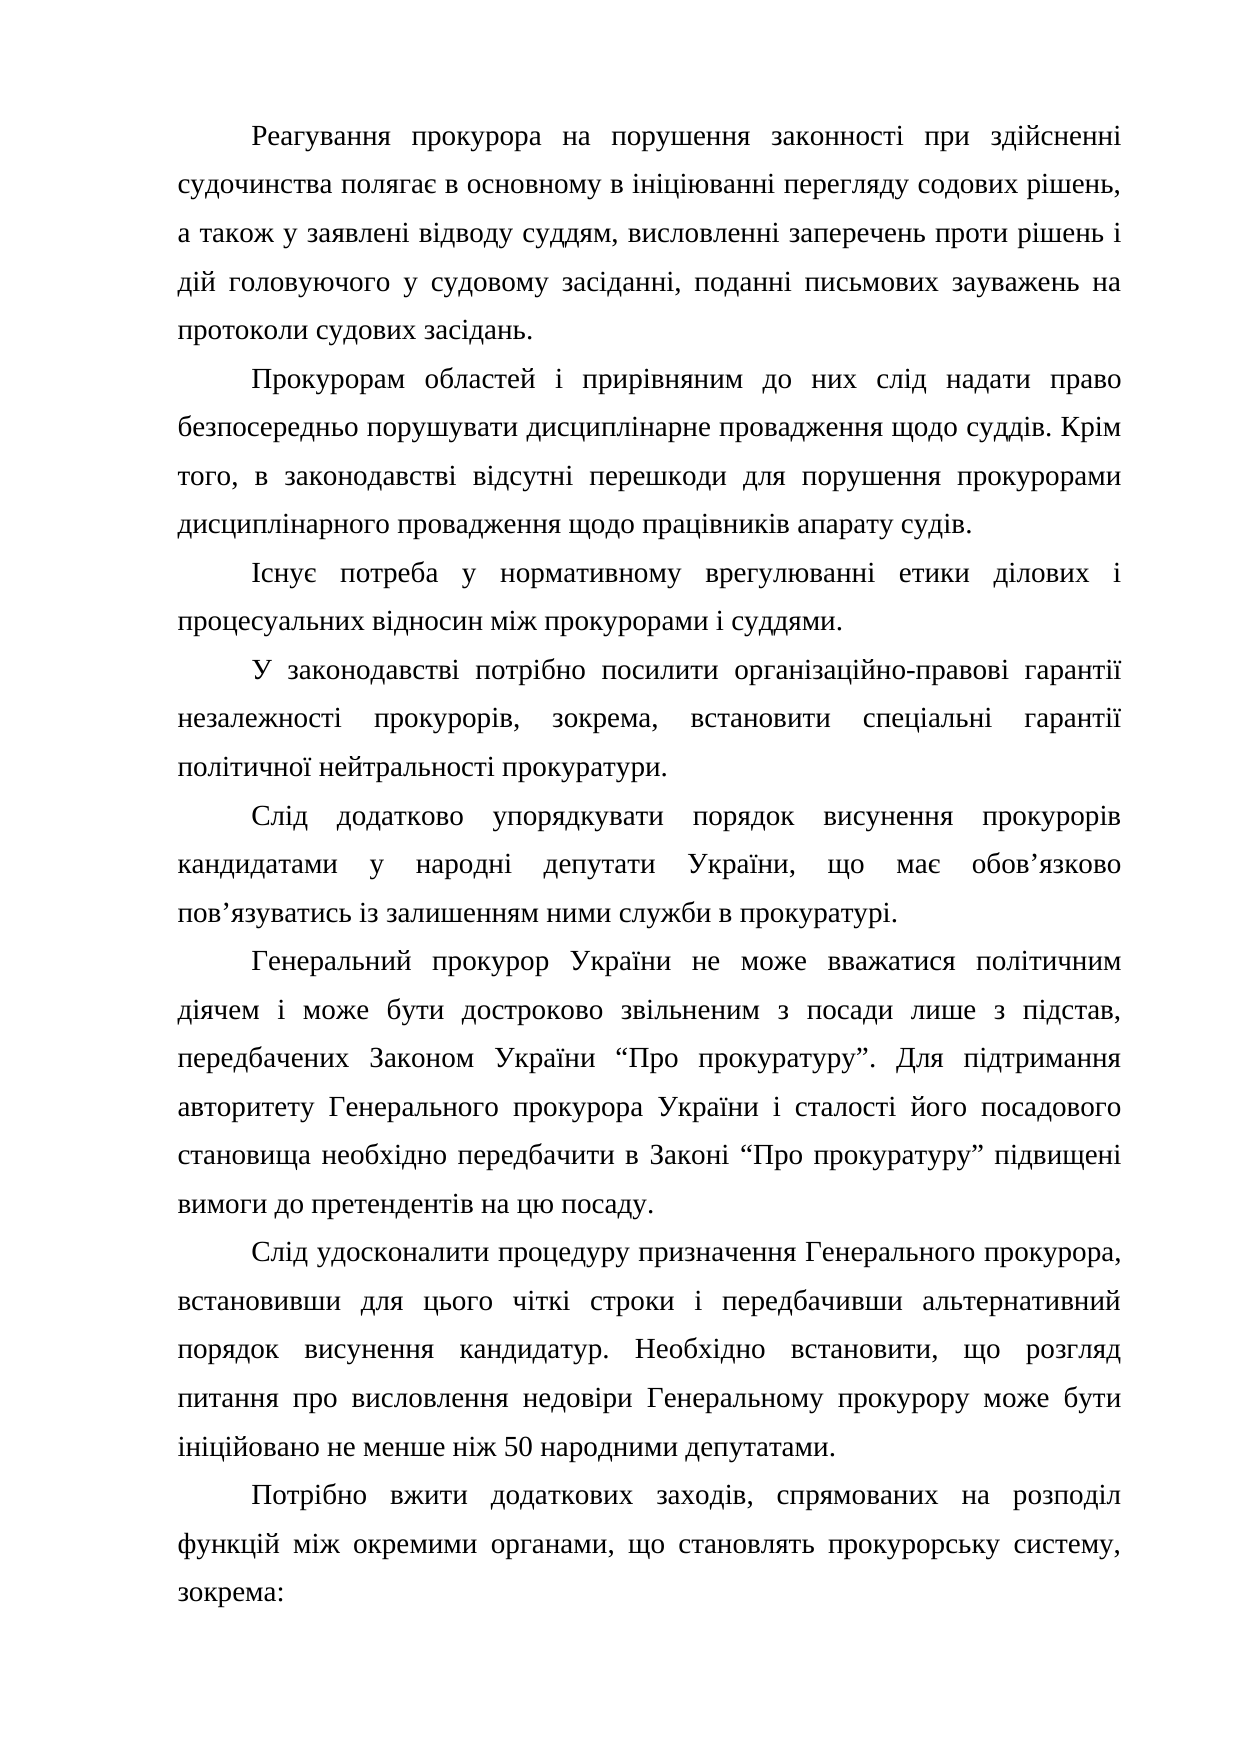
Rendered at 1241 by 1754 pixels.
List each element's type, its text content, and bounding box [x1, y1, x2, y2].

text Потрібно вжити додаткових заходів, спрямованих на розподіл функцій між окремими органами, що становлять прокурорську систему, зокрема: [177, 1477, 1122, 1608]
text Генеральний прокурор України не може вважатися політичним діячем і може бути достроково звільненим з посади лише з підстав, передбачених Законом України “Про прокуратуру”. Для підтримання авторитету Генерального прокурора України і сталості його посадового становища необхідно передбачити в Законі “Про прокуратуру” підвищені вимоги до претендентів на цю посаду. [177, 943, 1122, 1219]
text Існує потреба у нормативному врегулюванні етики ділових і процесуальних відносин між прокурорами і суддями. [177, 555, 1122, 637]
text Реагування прокурора на порушення законності при здійсненні судочинства полягає в основному в ініціюванні перегляду содових рішень, а також у заявлені відводу суддям, висловленні заперечень проти рішень і дій головуючого у судовому засіданні, поданні письмових зауважень на протоколи судових засідань. [177, 118, 1122, 346]
text Слід удосконалити процедуру призначення Генерального прокурора, встановивши для цього чіткі строки і передбачивши альтернативний порядок висунення кандидатур. Необхідно встановити, що розгляд питання про висловлення недовіри Генеральному прокурору може бути ініційовано не менше ніж 50 народними депутатами. [177, 1234, 1122, 1462]
text Прокурорам областей і прирівняним до них слід надати право безпосередньо порушувати дисциплінарне провадження щодо суддів. Крім того, в законодавстві відсутні перешкоди для порушення прокурорами дисциплінарного провадження щодо працівників апарату судів. [177, 361, 1122, 540]
text Слід додатково упорядкувати порядок висунення прокурорів кандидатами у народні депутати України, що має обов’язково пов’язуватись із залишенням ними служби в прокуратурі. [177, 798, 1122, 928]
text У законодавстві потрібно посилити організаційно-правові гарантії незалежності прокурорів, зокрема, встановити спеціальні гарантії політичної нейтральності прокуратури. [177, 652, 1122, 783]
